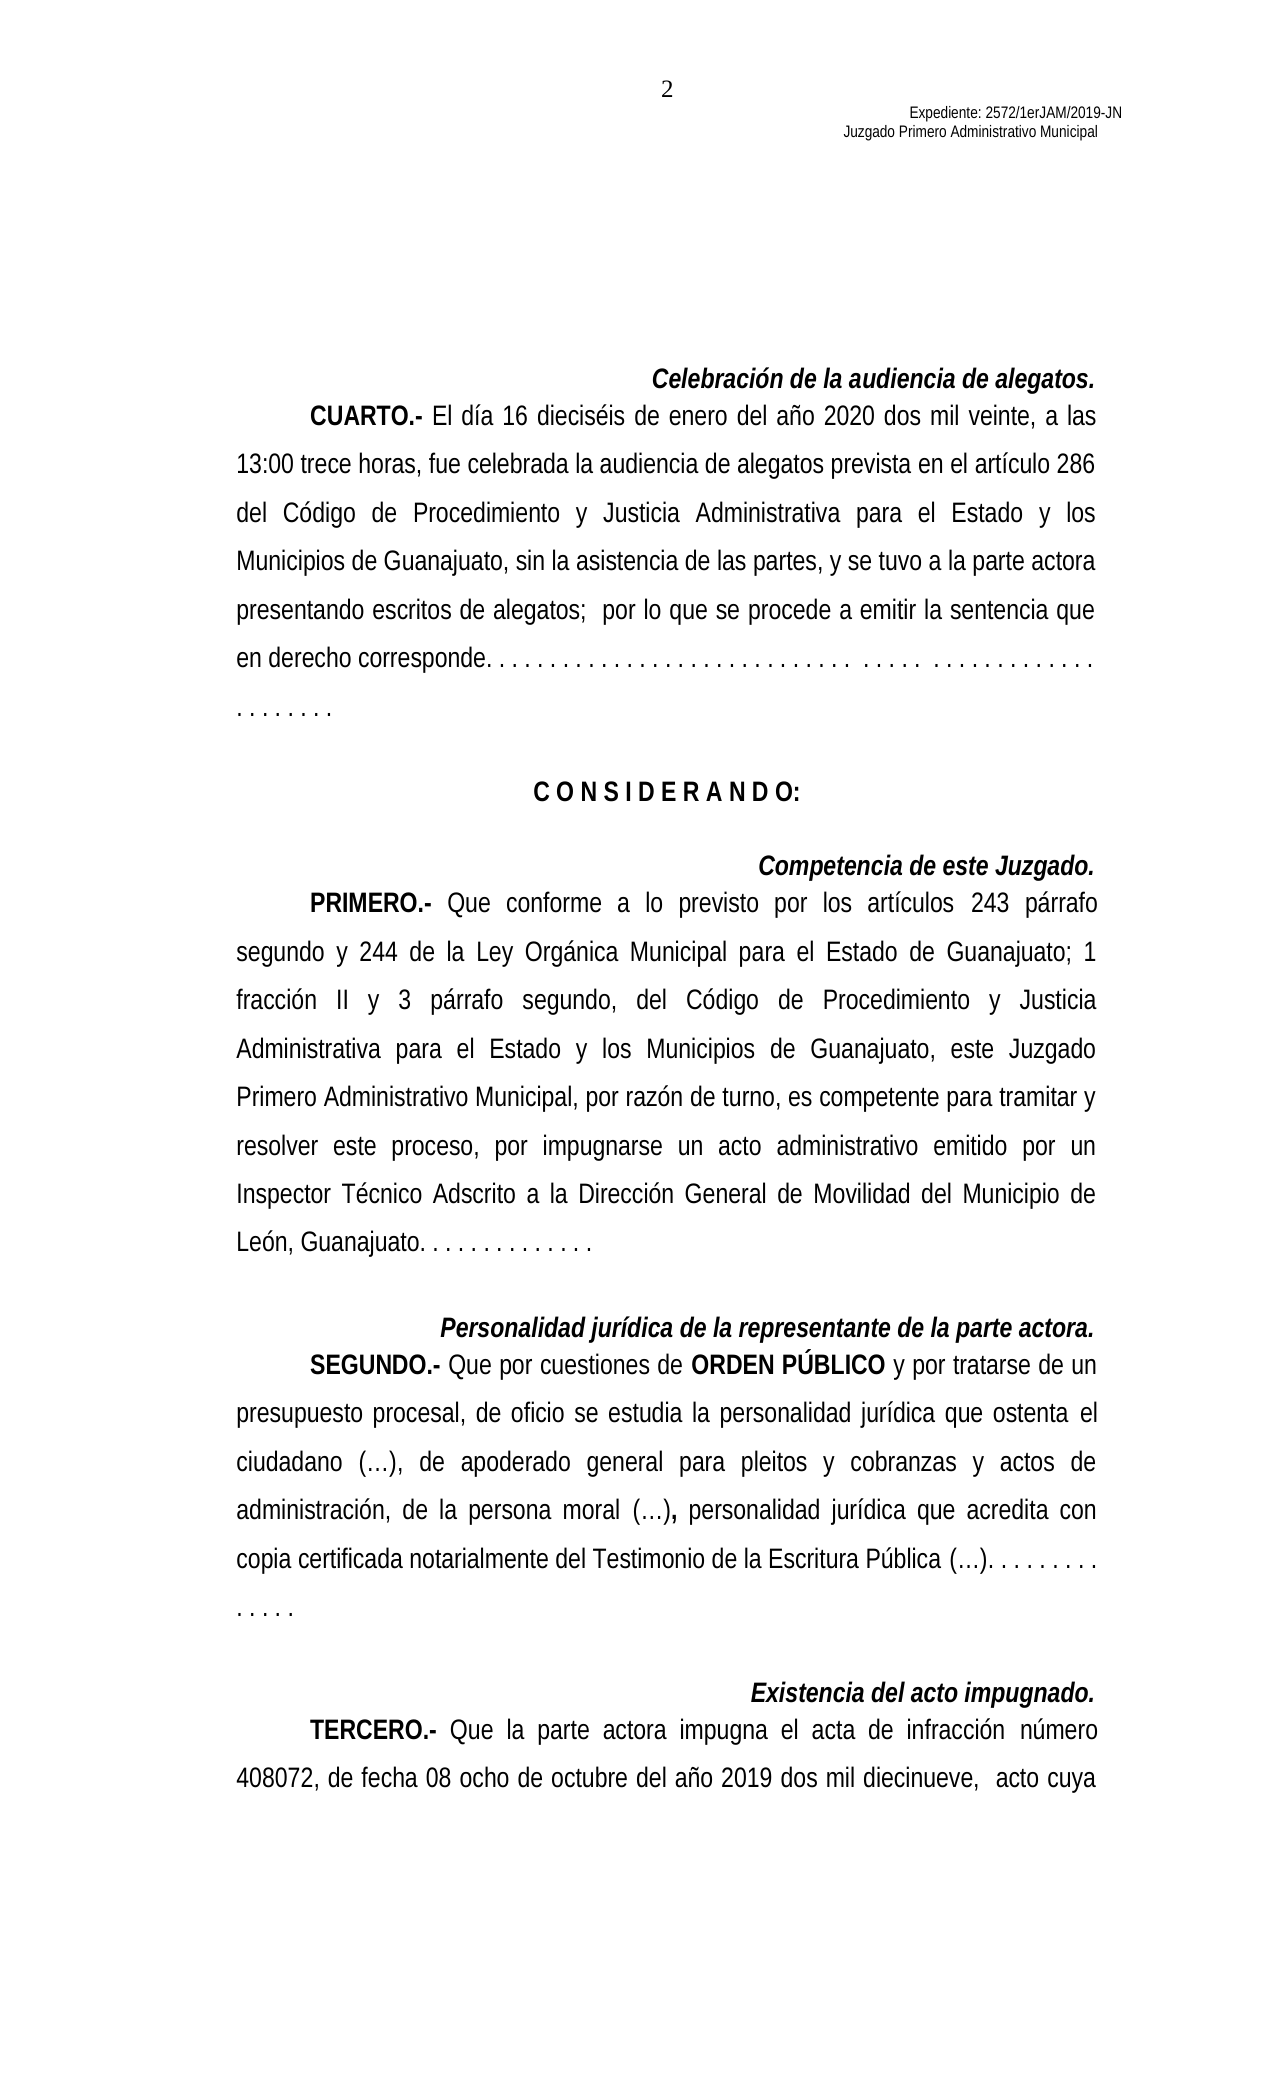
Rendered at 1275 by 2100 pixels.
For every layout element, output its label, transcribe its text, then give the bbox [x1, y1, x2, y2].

text CUARTO.- El día 16 dieciséis de enero del año 2020 dos mil veinte, a las 13:00 trece horas, fue celebrada la audiencia de alegatos prevista en el artículo 286 del Código de Procedimiento y Justicia Administrativa para el Estado y los Municipios de Guanajuato, sin la asistencia de las partes, y se tuvo a la parte actora presentando escritos de alegatos; por lo que se procede a emitir la sentencia que en derecho corresponde. . . . . . . . . . . . . . . . . . . . . . . . . . . . . . . . . . . . . . . . . . . . . . . . . . . . . . . [236, 399, 1098, 722]
text SEGUNDO.- Que por cuestiones de ORDEN PÚBLICO y por tratarse de un presupuesto procesal, de oficio se estudia la personalidad jurídica que ostenta el ciudadano (…), de apoderado general para pleitos y cobranzas y actos de administración, de la persona moral (…), personalidad jurídica que acredita con copia certificada notarialmente del Testimonio de la Escritura Pública (…). . . . . . . . . . . . . . [236, 1348, 1098, 1623]
text Existencia del acto impugnado. [236, 1676, 1098, 1708]
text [236, 1713, 1098, 1794]
text PRIMERO.- Que conforme a lo previsto por los artículos 243 párrafo segundo y 244 de la Ley Orgánica Municipal para el Estado de Guanajuato; 1 fracción II y 3 párrafo segundo, del Código de Procedimiento y Justicia Administrativa para el Estado y los Municipios de Guanajuato, este Juzgado Primero Administrativo Municipal, por razón de turno, es competente para tramitar y resolver este proceso, por impugnarse un acto administrativo emitido por un Inspector Técnico Adscrito a la Dirección General de Movilidad del Municipio de León, Guanajuato. . . . . . . . . . . . . . [236, 886, 1098, 1258]
text Competencia de este Juzgado. [236, 849, 1098, 882]
text Celebración de la audiencia de alegatos. [236, 362, 1098, 394]
text Personalidad jurídica de la representante de la parte actora. [236, 1311, 1098, 1343]
text C O N S I D E R A N D O: [236, 775, 1098, 807]
